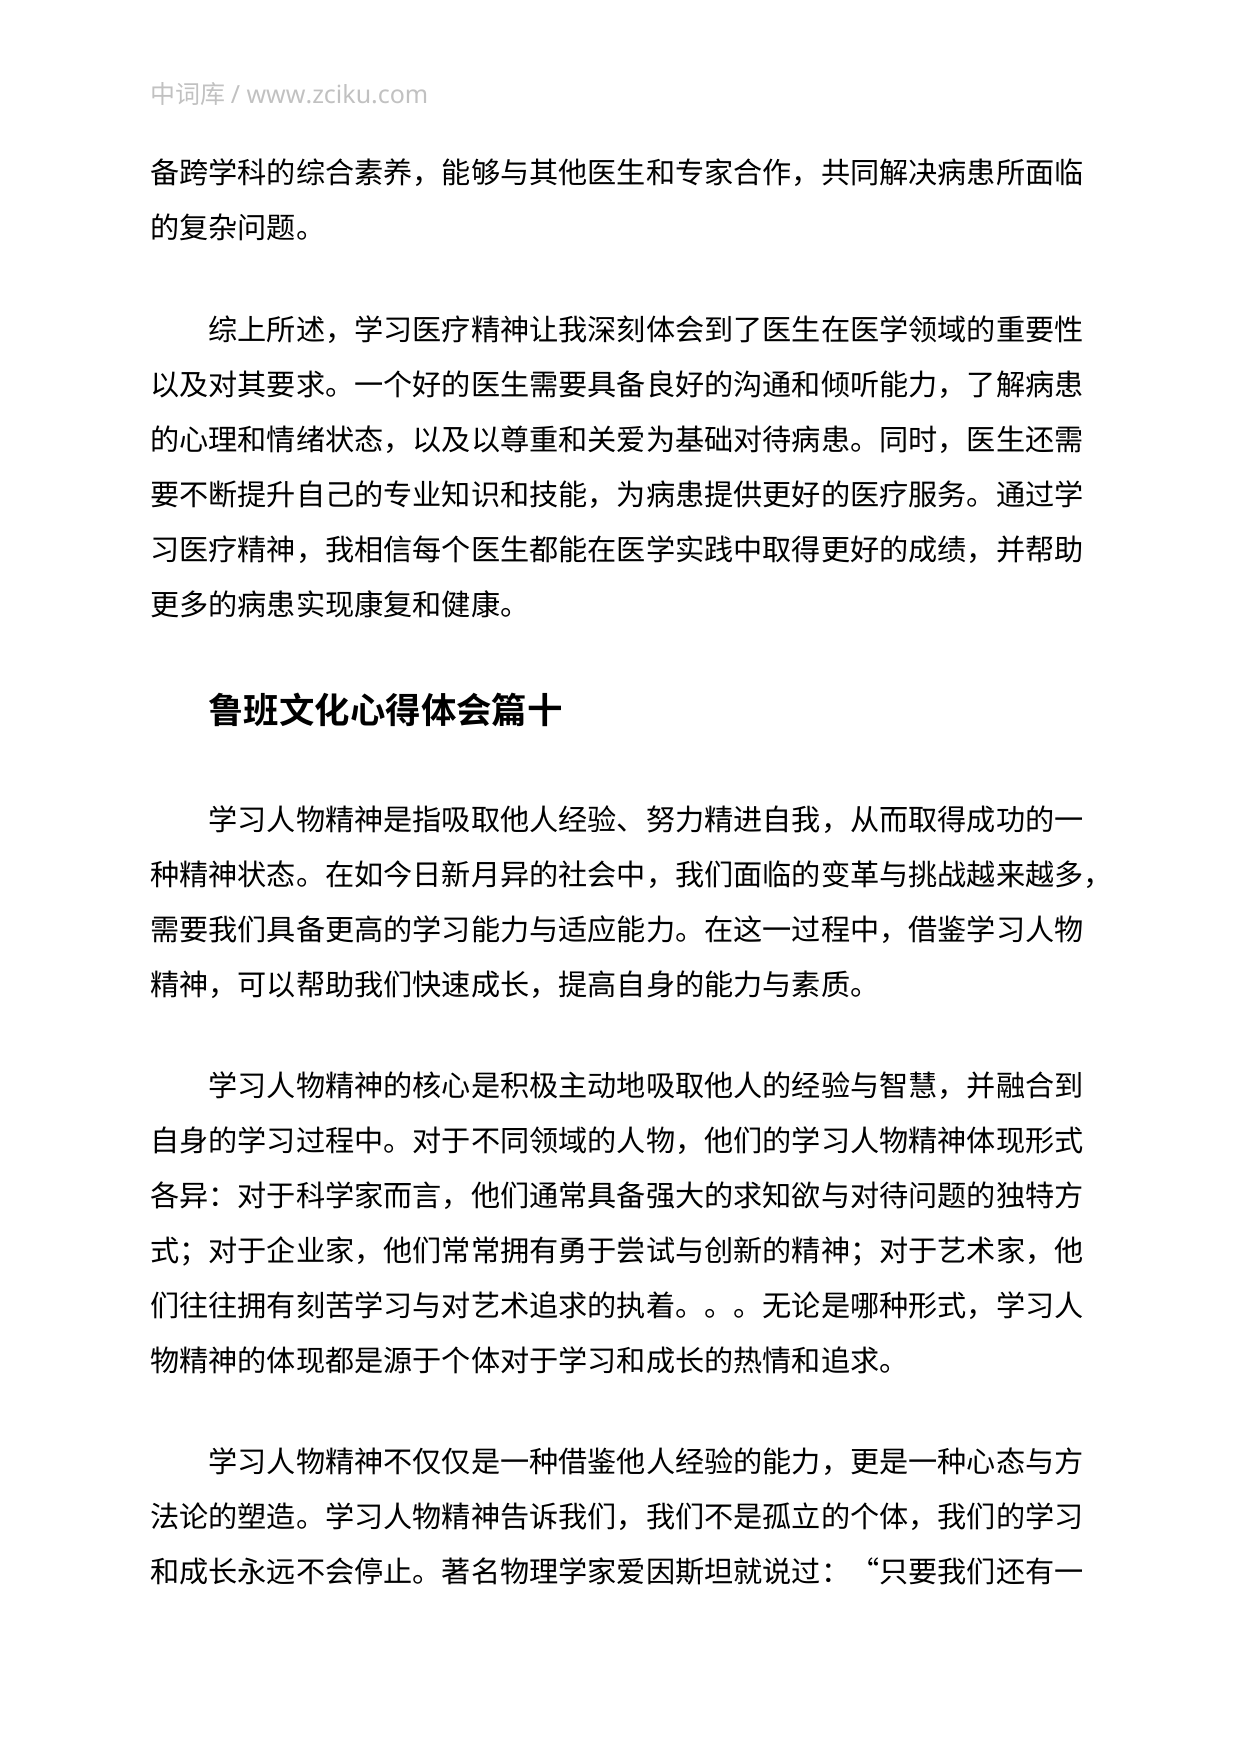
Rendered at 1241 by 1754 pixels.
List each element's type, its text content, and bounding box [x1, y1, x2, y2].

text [150, 1439, 1090, 1591]
text 鲁班文化心得体会篇十 [150, 683, 1090, 734]
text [150, 150, 1090, 247]
text 综上所述，学习医疗精神让我深刻体会到了医生在医学领域的重要性以及对其要求。一个好的医生需要具备良好的沟通和倾听能力，了解病患的心理和情绪状态，以及以尊重和关爱为基础对待病患。同时，医生还需要不断提升自己的专业知识和技能，为病患提供更好的医疗服务。通过学习医疗精神，我相信每个医生都能在医学实践中取得更好的成绩，并帮助更多的病患实现康复和健康。 [150, 307, 1090, 623]
text 学习人物精神是指吸取他人经验、努力精进自我，从而取得成功的一种精神状态。在如今日新月异的社会中，我们面临的变革与挑战越来越多，需要我们具备更高的学习能力与适应能力。在这一过程中，借鉴学习人物精神，可以帮助我们快速成长，提高自身的能力与素质。 [150, 796, 1090, 1003]
text 学习人物精神的核心是积极主动地吸取他人的经验与智慧，并融合到自身的学习过程中。对于不同领域的人物，他们的学习人物精神体现形式各异：对于科学家而言，他们通常具备强大的求知欲与对待问题的独特方式；对于企业家，他们常常拥有勇于尝试与创新的精神；对于艺术家，他们往往拥有刻苦学习与对艺术追求的执着。。。无论是哪种形式，学习人物精神的体现都是源于个体对于学习和成长的热情和追求。 [150, 1063, 1090, 1379]
